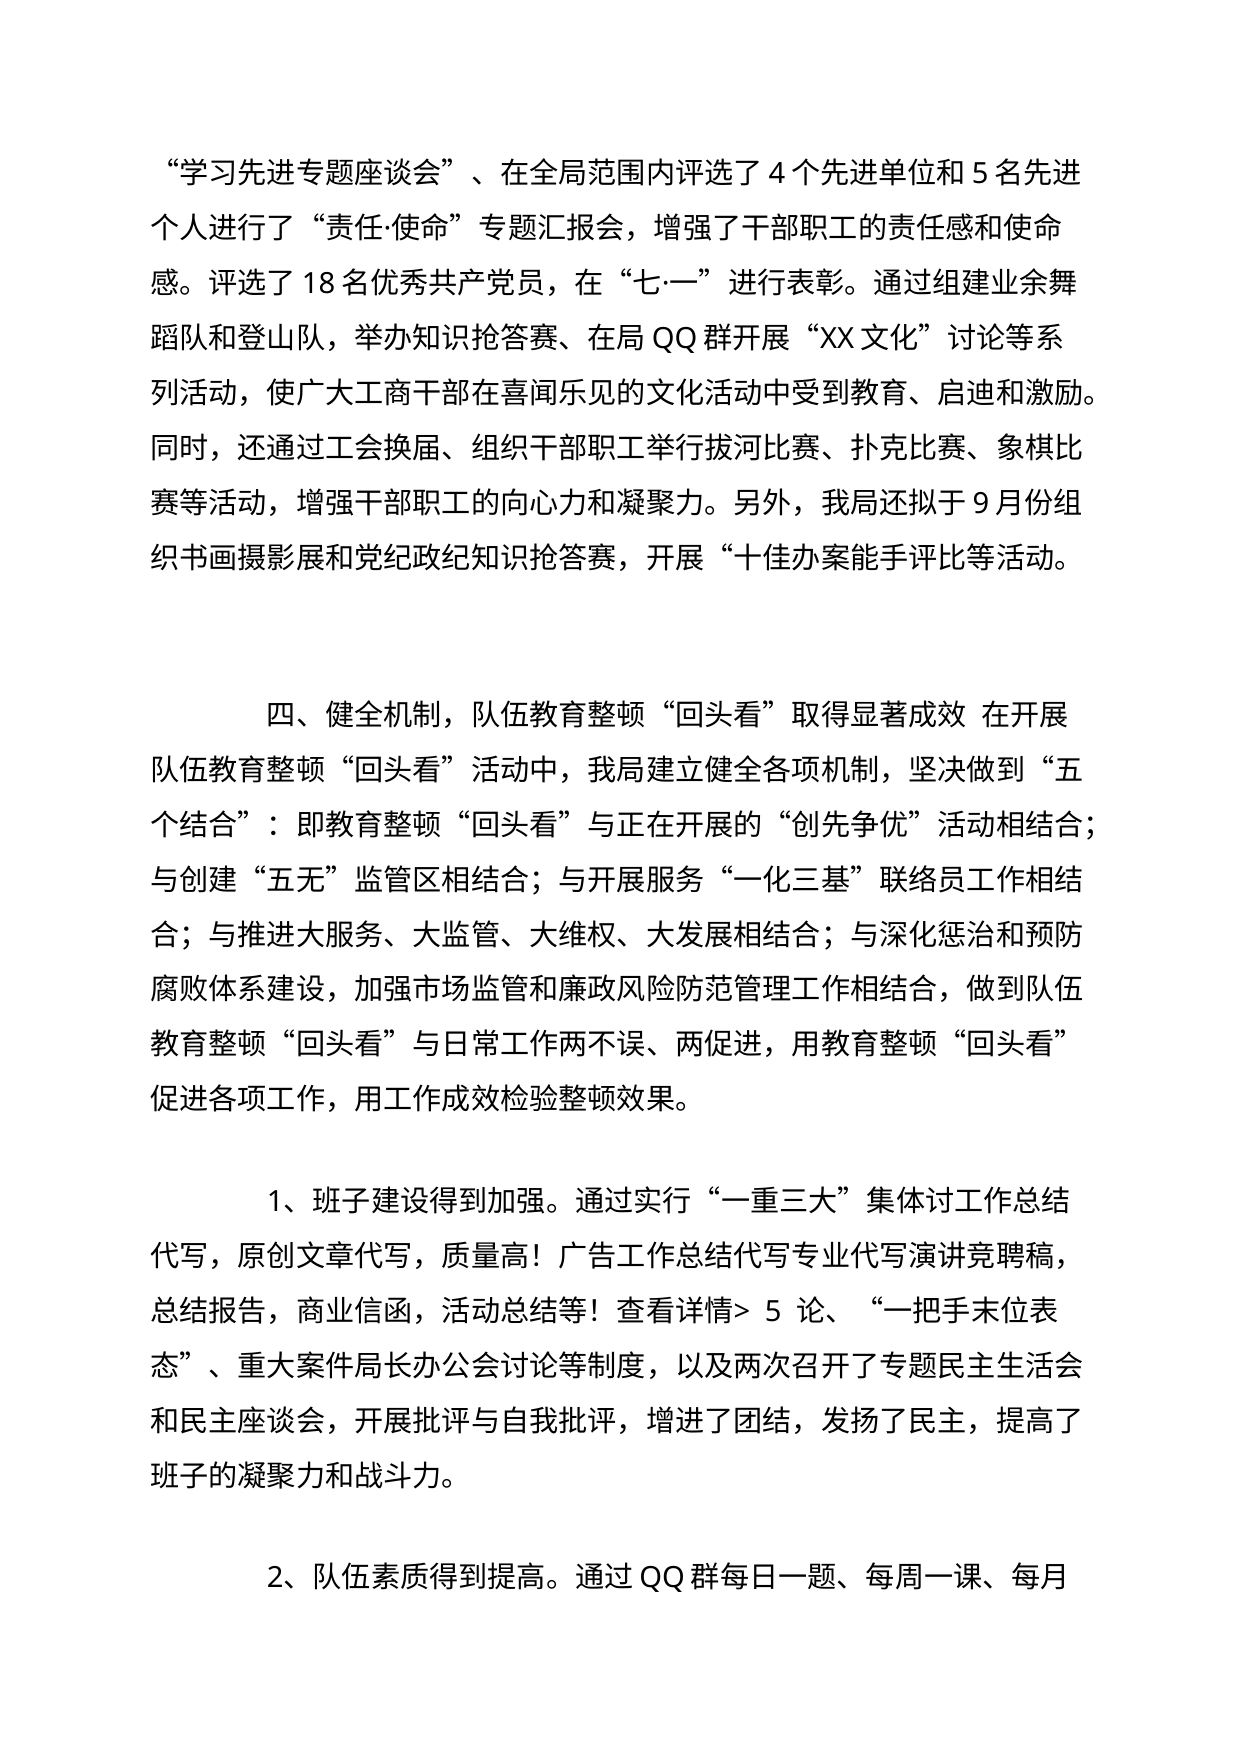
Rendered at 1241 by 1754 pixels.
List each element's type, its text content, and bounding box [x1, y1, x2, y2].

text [150, 150, 1090, 632]
text 四、健全机制，队伍教育整顿“回头看”取得显著成效 在开展队伍教育整顿“回头看”活动中，我局建立健全各项机制，坚决做到“五个结合”：即教育整顿“回头看”与正在开展的“创先争优”活动相结合；与创建“五无”监管区相结合；与开展服务“一化三基”联络员工作相结合；与推进大服务、大监管、大维权、大发展相结合；与深化惩治和预防腐败体系建设，加强市场监管和廉政风险防范管理工作相结合，做到队伍教育整顿“回头看”与日常工作两不误、两促进，用教育整顿“回头看”促进各项工作，用工作成效检验整顿效果。 [150, 691, 1090, 1118]
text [150, 1554, 1090, 1596]
text 1、班子建设得到加强。通过实行“一重三大”集体讨工作总结代写，原创文章代写，质量高！广告工作总结代写专业代写演讲竞聘稿，总结报告，商业信函，活动总结等！查看详情> 5 论、“一把手末位表态”、重大案件局长办公会讨论等制度，以及两次召开了专题民主生活会和民主座谈会，开展批评与自我批评，增进了团结，发扬了民主，提高了班子的凝聚力和战斗力。 [150, 1177, 1090, 1494]
